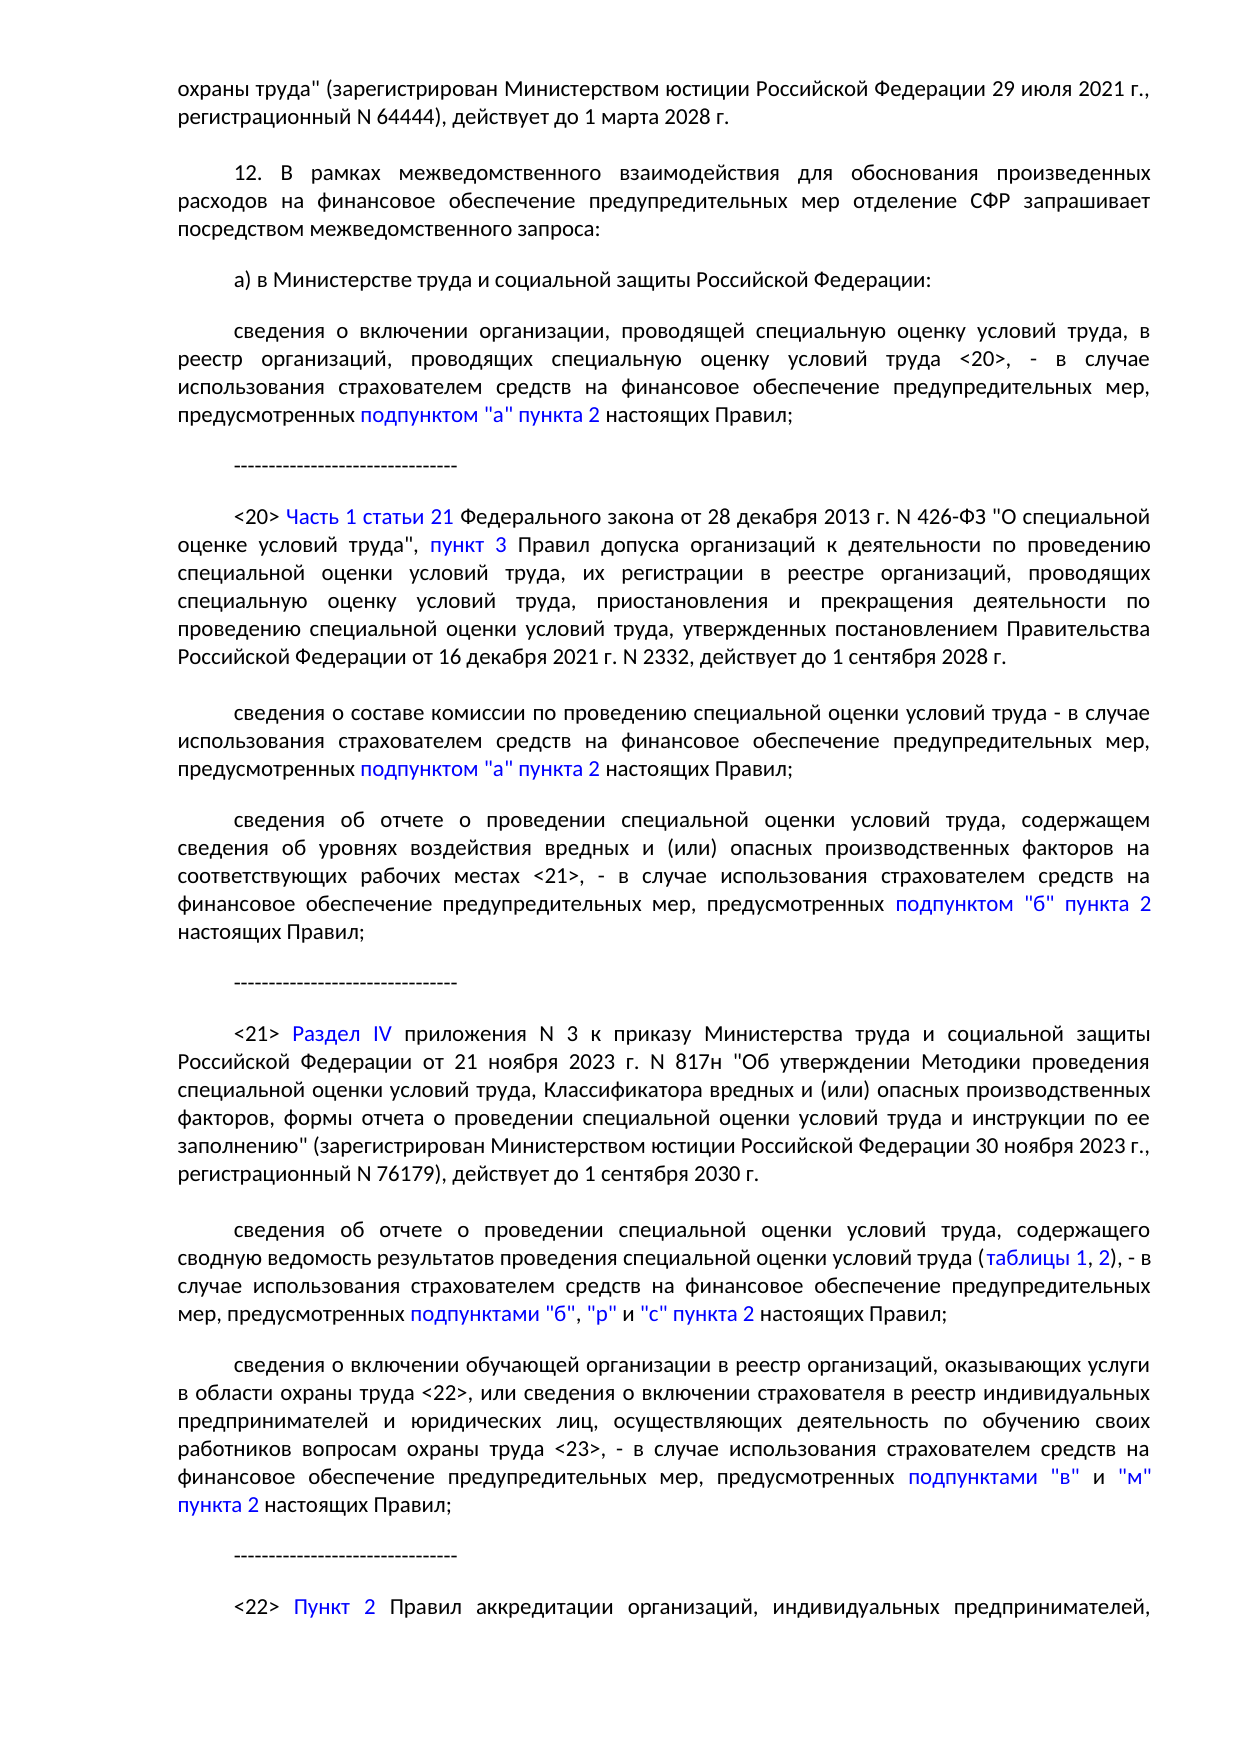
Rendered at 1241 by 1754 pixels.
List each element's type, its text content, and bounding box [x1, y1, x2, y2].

text 12. В рамках межведомственного взаимодействия для обоснования произведенных расходов на финансовое обеспечение предупредительных мер отделение СФР запрашивает посредством межведомственного запроса: [177, 158, 1152, 242]
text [177, 74, 1152, 130]
text <20> Часть 1 статьи 21 Федерального закона от 28 декабря 2013 г. N 426-ФЗ "О специальной оценке условий труда", пункт 3 Правил допуска организаций к деятельности по проведению специальной оценки условий труда, их регистрации в реестре организаций, проводящих специальную оценку условий труда, приостановления и прекращения деятельности по проведению специальной оценки условий труда, утвержденных постановлением Правительства Российской Федерации от 16 декабря 2021 г. N 2332, действует до 1 сентября 2028 г. [177, 502, 1152, 670]
text -------------------------------- [177, 1541, 1152, 1569]
text сведения об отчете о проведении специальной оценки условий труда, содержащем сведения об уровнях воздействия вредных и (или) опасных производственных факторов на соответствующих рабочих местах <21>, - в случае использования страхователем средств на финансовое обеспечение предупредительных мер, предусмотренных подпунктом "б" пункта 2 настоящих Правил; [177, 805, 1152, 945]
text -------------------------------- [177, 968, 1152, 996]
text -------------------------------- [177, 451, 1152, 479]
text сведения об отчете о проведении специальной оценки условий труда, содержащего сводную ведомость результатов проведения специальной оценки условий труда (таблицы 1, 2), - в случае использования страхователем средств на финансовое обеспечение предупредительных мер, предусмотренных подпунктами "б", "р" и "с" пункта 2 настоящих Правил; [177, 1215, 1152, 1327]
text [177, 1592, 1152, 1620]
text а) в Министерстве труда и социальной защиты Российской Федерации: [177, 265, 1152, 293]
text <21> Раздел IV приложения N 3 к приказу Министерства труда и социальной защиты Российской Федерации от 21 ноября 2023 г. N 817н "Об утверждении Методики проведения специальной оценки условий труда, Классификатора вредных и (или) опасных производственных факторов, формы отчета о проведении специальной оценки условий труда и инструкции по ее заполнению" (зарегистрирован Министерством юстиции Российской Федерации 30 ноября 2023 г., регистрационный N 76179), действует до 1 сентября 2030 г. [177, 1019, 1152, 1187]
text сведения о включении организации, проводящей специальную оценку условий труда, в реестр организаций, проводящих специальную оценку условий труда <20>, - в случае использования страхователем средств на финансовое обеспечение предупредительных мер, предусмотренных подпунктом "а" пункта 2 настоящих Правил; [177, 316, 1152, 428]
text сведения о составе комиссии по проведению специальной оценки условий труда - в случае использования страхователем средств на финансовое обеспечение предупредительных мер, предусмотренных подпунктом "а" пункта 2 настоящих Правил; [177, 698, 1152, 782]
text сведения о включении обучающей организации в реестр организаций, оказывающих услуги в области охраны труда <22>, или сведения о включении страхователя в реестр индивидуальных предпринимателей и юридических лиц, осуществляющих деятельность по обучению своих работников вопросам охраны труда <23>, - в случае использования страхователем средств на финансовое обеспечение предупредительных мер, предусмотренных подпунктами "в" и "м" пункта 2 настоящих Правил; [177, 1350, 1152, 1518]
